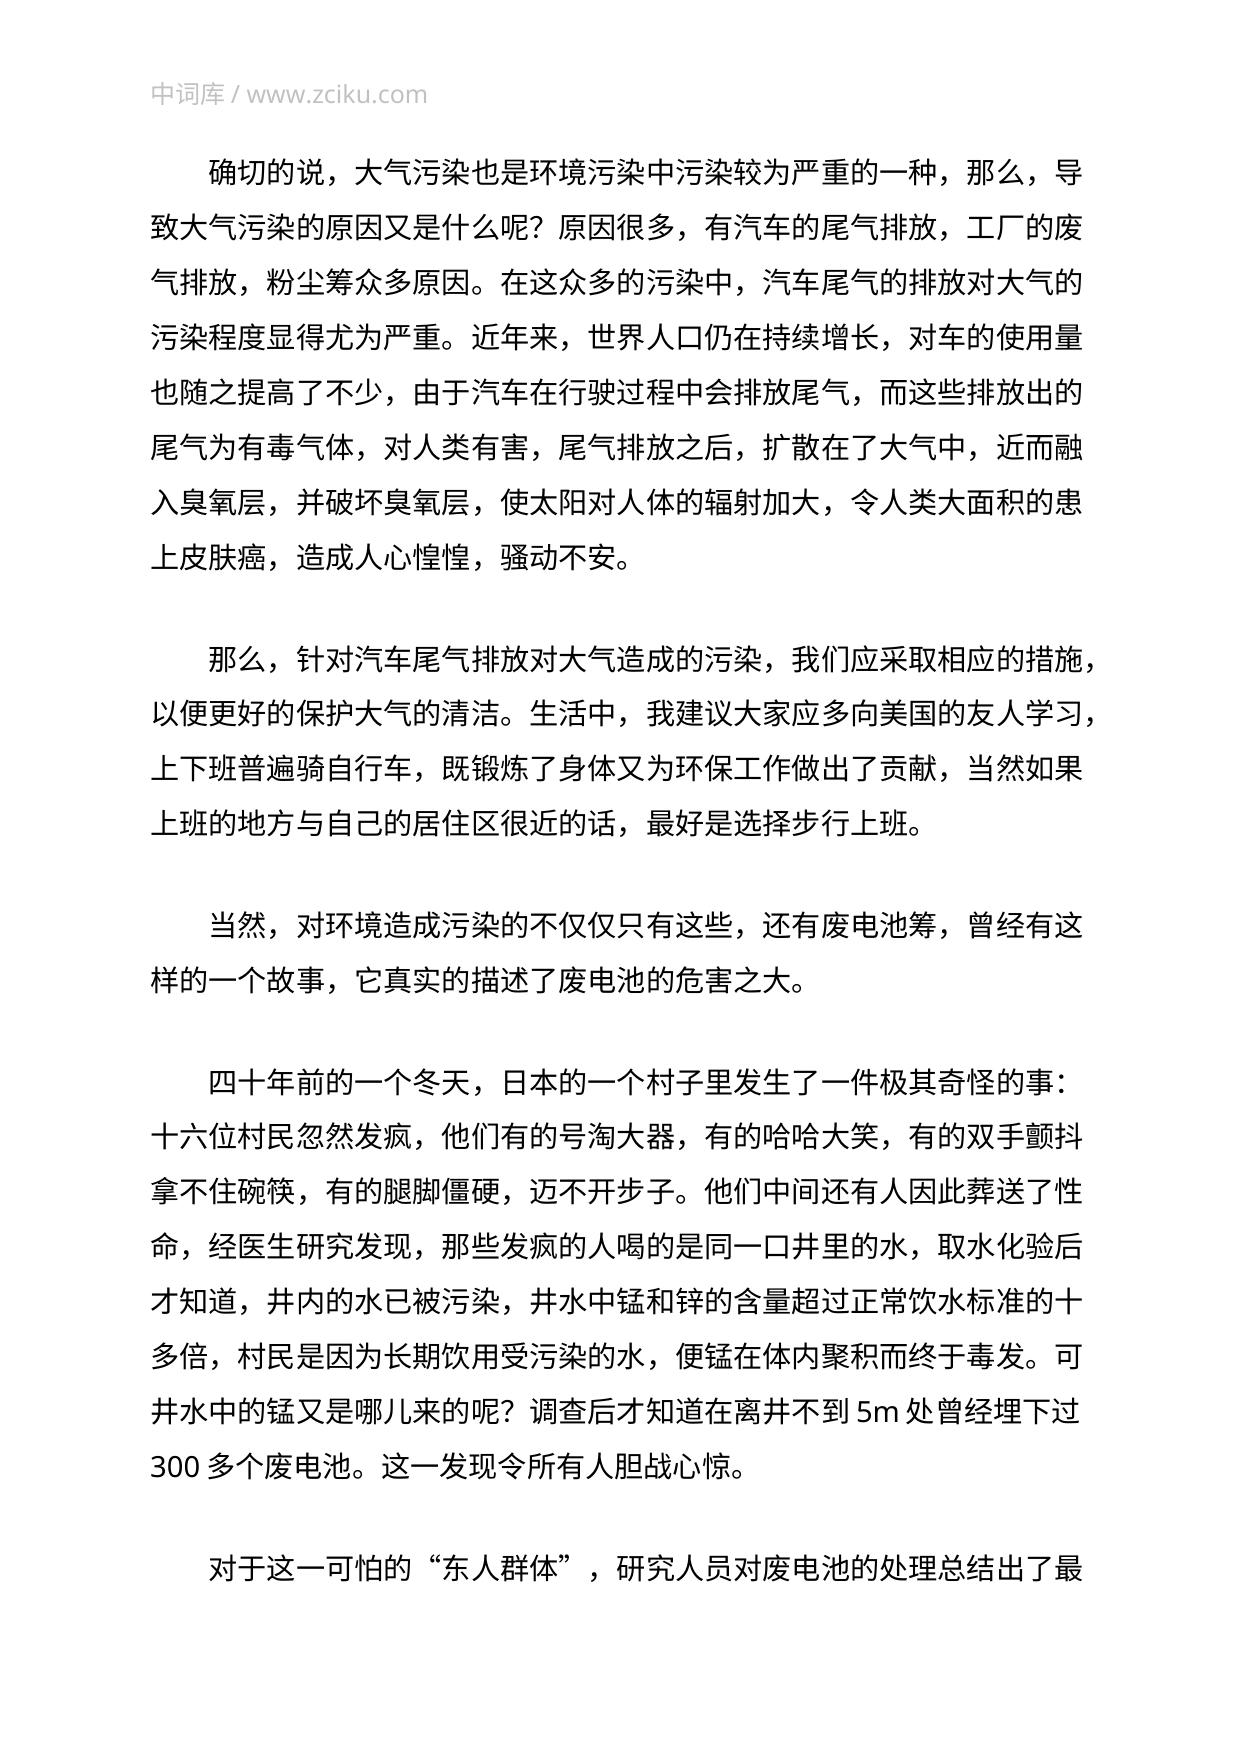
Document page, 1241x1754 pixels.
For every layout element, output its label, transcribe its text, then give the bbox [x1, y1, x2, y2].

text 确切的说，大气污染也是环境污染中污染较为严重的一种，那么，导致大气污染的原因又是什么呢？原因很多，有汽车的尾气排放，工厂的废气排放，粉尘筹众多原因。在这众多的污染中，汽车尾气的排放对大气的污染程度显得尤为严重。近年来，世界人口仍在持续增长，对车的使用量也随之提高了不少，由于汽车在行驶过程中会排放尾气，而这些排放出的尾气为有毒气体，对人类有害，尾气排放之后，扩散在了大气中，近而融入臭氧层，并破坏臭氧层，使太阳对人体的辐射加大，令人类大面积的患上皮肤癌，造成人心惶惶，骚动不安。 [150, 150, 1090, 577]
text 当然，对环境造成污染的不仅仅只有这些，还有废电池筹，曾经有这样的一个故事，它真实的描述了废电池的危害之大。 [150, 902, 1090, 1000]
text 四十年前的一个冬天，日本的一个村子里发生了一件极其奇怪的事：十六位村民忽然发疯，他们有的号淘大器，有的哈哈大笑，有的双手颤抖拿不住碗筷，有的腿脚僵硬，迈不开步子。他们中间还有人因此葬送了性命，经医生研究发现，那些发疯的人喝的是同一口井里的水，取水化验后才知道，井内的水已被污染，井水中锰和锌的含量超过正常饮水标准的十多倍，村民是因为长期饮用受污染的水，便锰在体内聚积而终于毒发。可井水中的锰又是哪儿来的呢？调查后才知道在离井不到5m处曾经埋下过300多个废电池。这一发现令所有人胆战心惊。 [150, 1059, 1090, 1486]
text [150, 1546, 1090, 1588]
text 那么，针对汽车尾气排放对大气造成的污染，我们应采取相应的措施，以便更好的保护大气的清洁。生活中，我建议大家应多向美国的友人学习，上下班普遍骑自行车，既锻炼了身体又为环保工作做出了贡献，当然如果上班的地方与自己的居住区很近的话，最好是选择步行上班。 [150, 636, 1090, 843]
